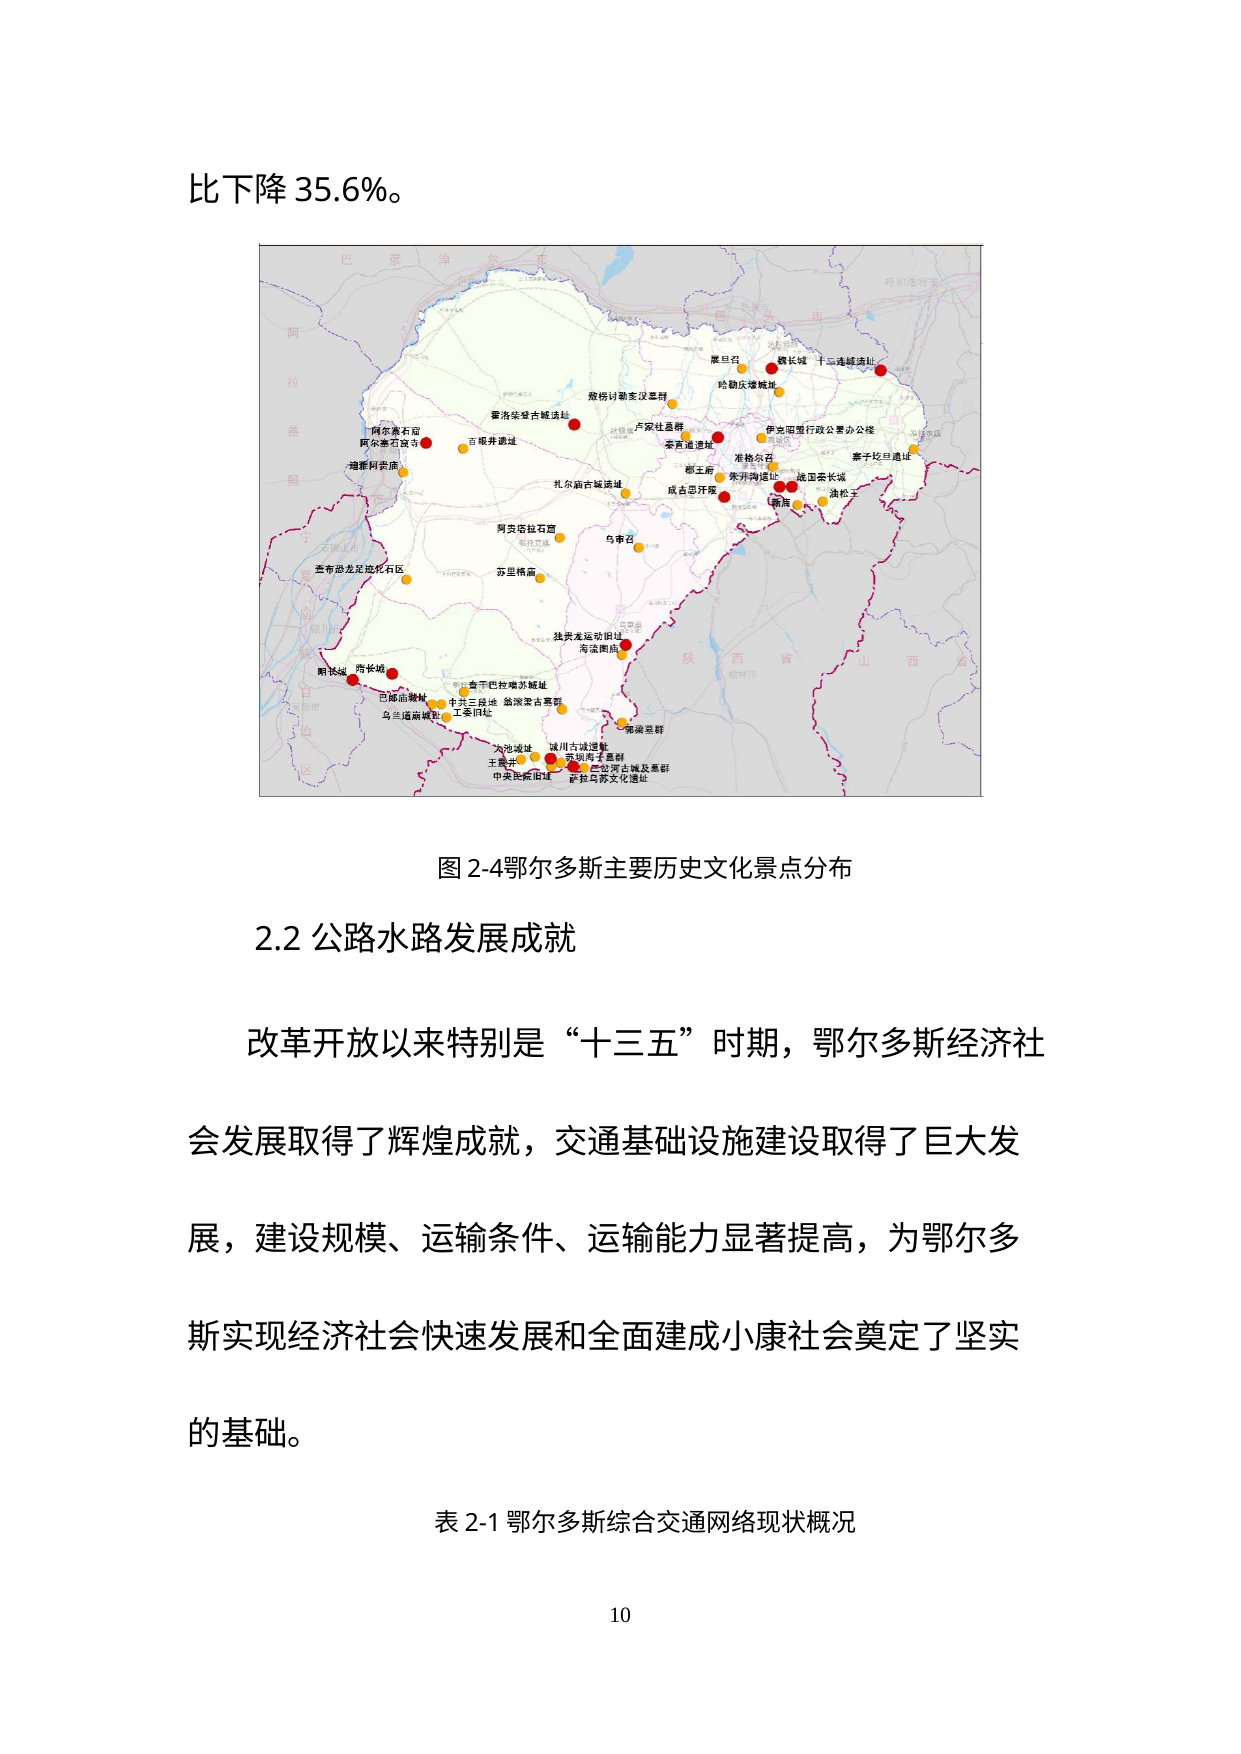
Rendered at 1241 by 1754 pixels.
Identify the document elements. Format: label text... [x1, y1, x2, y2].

text 表2-1鄂尔多斯综合交通网络现状概况 [187, 1488, 1053, 1553]
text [187, 155, 1053, 220]
picture [256, 243, 984, 798]
subtitle 2.2 公路水路发展成就 [187, 903, 1053, 968]
text 图2-4鄂尔多斯主要历史文化景点分布 [187, 849, 1053, 885]
text 改革开放以来特别是“十三五”时期，鄂尔多斯经济社会发展取得了辉煌成就，交通基础设施建设取得了巨大发展，建设规模、运输条件、运输能力显著提高，为鄂尔多斯实现经济社会快速发展和全面建成小康社会奠定了坚实的基础。 [187, 1008, 1053, 1463]
